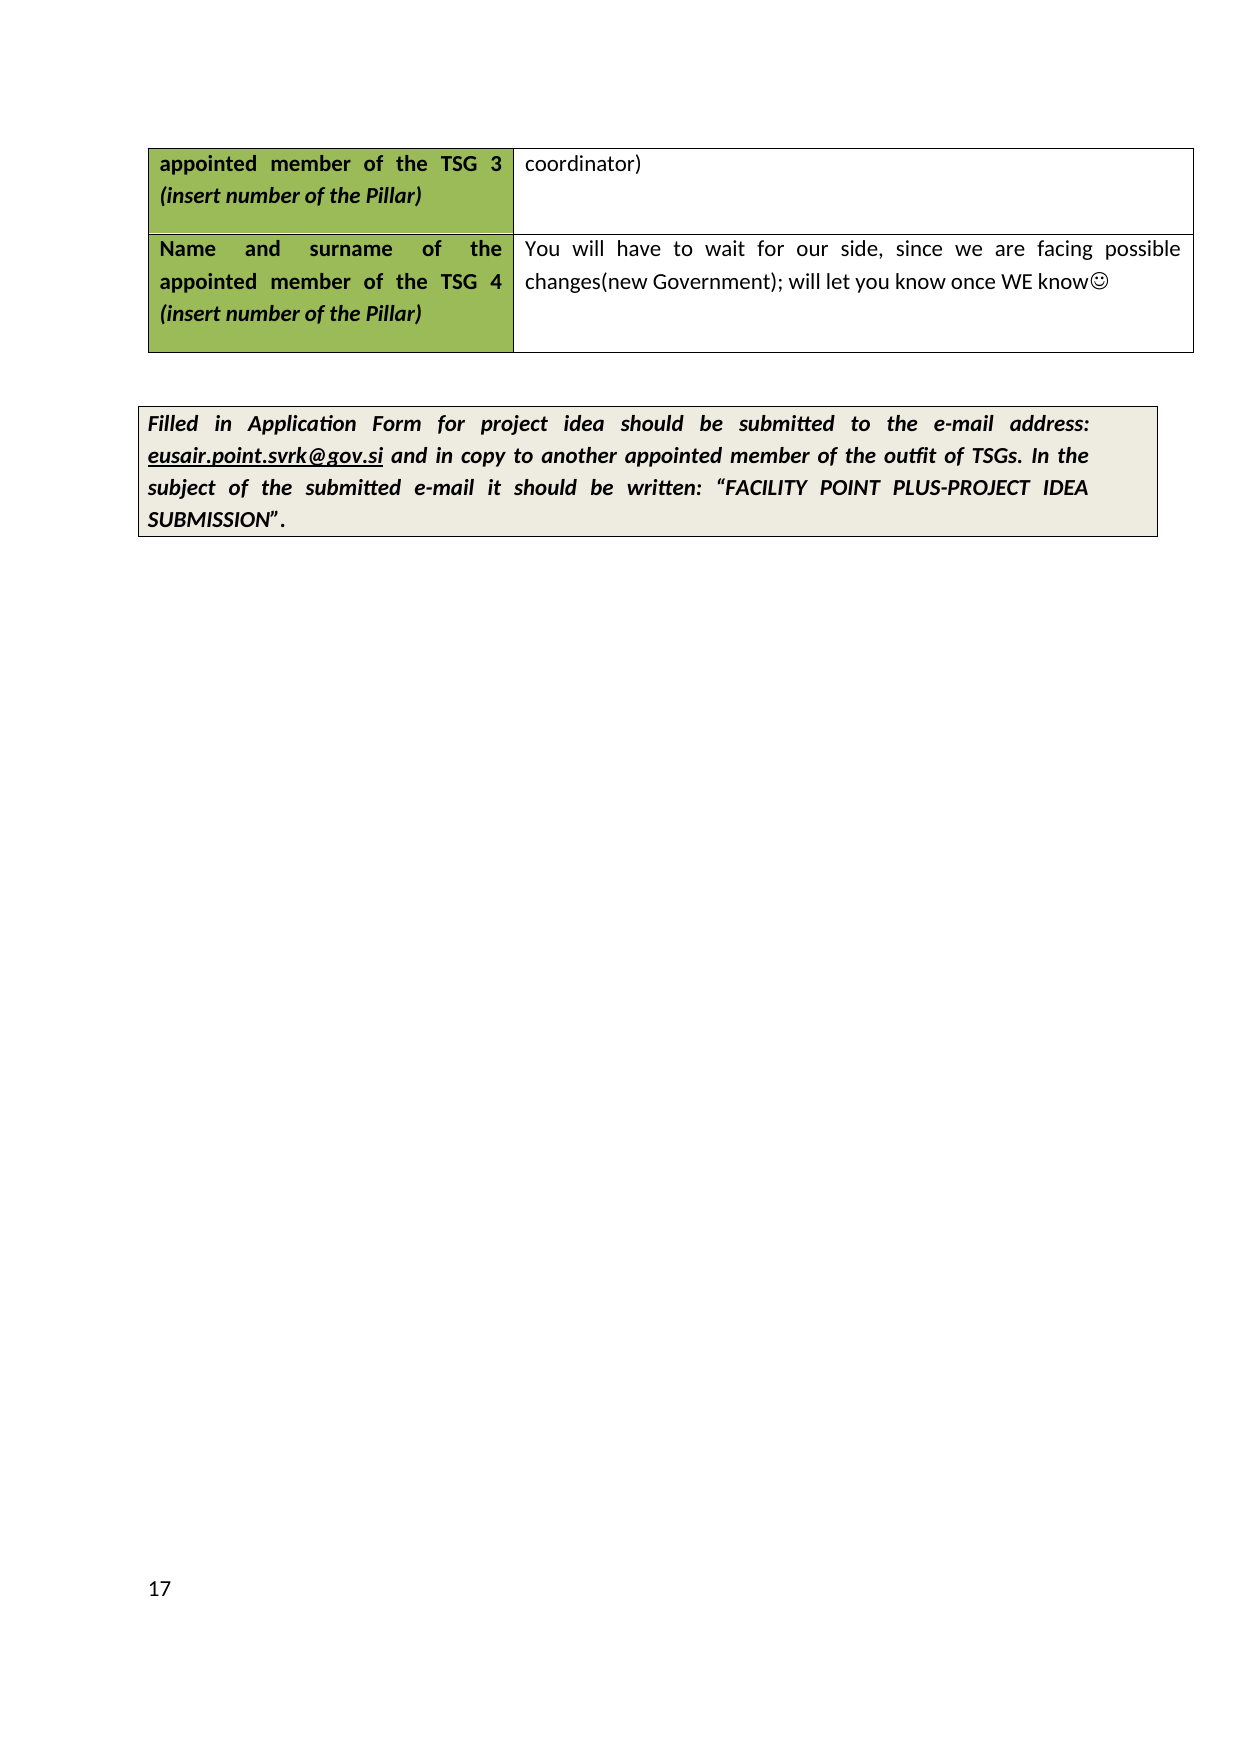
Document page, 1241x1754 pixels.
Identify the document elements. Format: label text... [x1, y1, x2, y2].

text Filled in Application Form for project idea should be submitted to the e-mail address: eusair.point.svrk@gov.si and in copy to another appointed member of the outfit of TSGs. In the subject of the submitted e-mail it should be written: “FACILITY POINT PLUS-PROJECT IDEA SUBMISSION”. [139, 407, 1157, 536]
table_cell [149, 149, 513, 233]
table_cell You will have to wait for our side, since we are facing possible changes(new Government); will let you know once WE know [514, 235, 1193, 352]
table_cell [514, 149, 1193, 233]
table_cell Name and surname of the appointed member of the TSG 4 (insert number of the Pillar) [149, 235, 513, 352]
